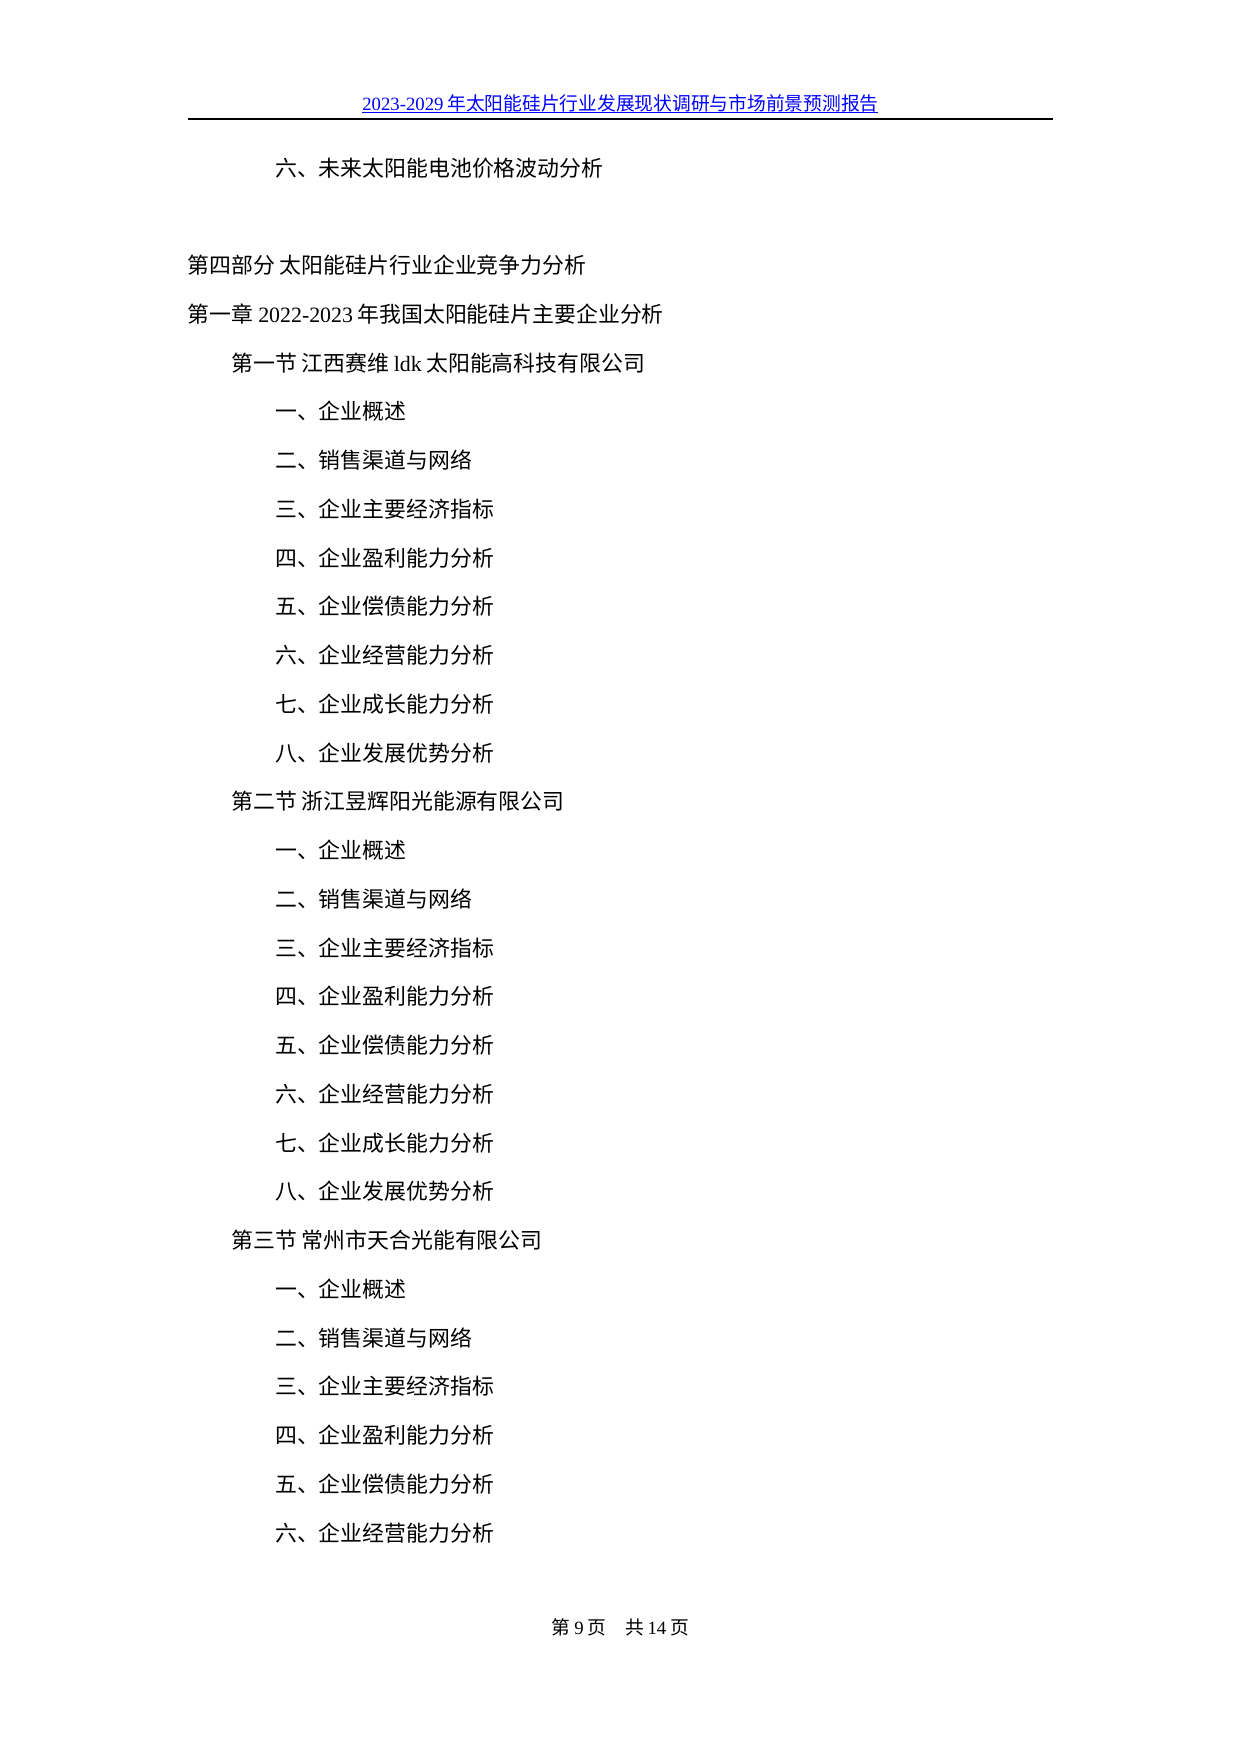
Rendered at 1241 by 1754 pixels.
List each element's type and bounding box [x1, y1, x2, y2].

text [187, 150, 1053, 1548]
